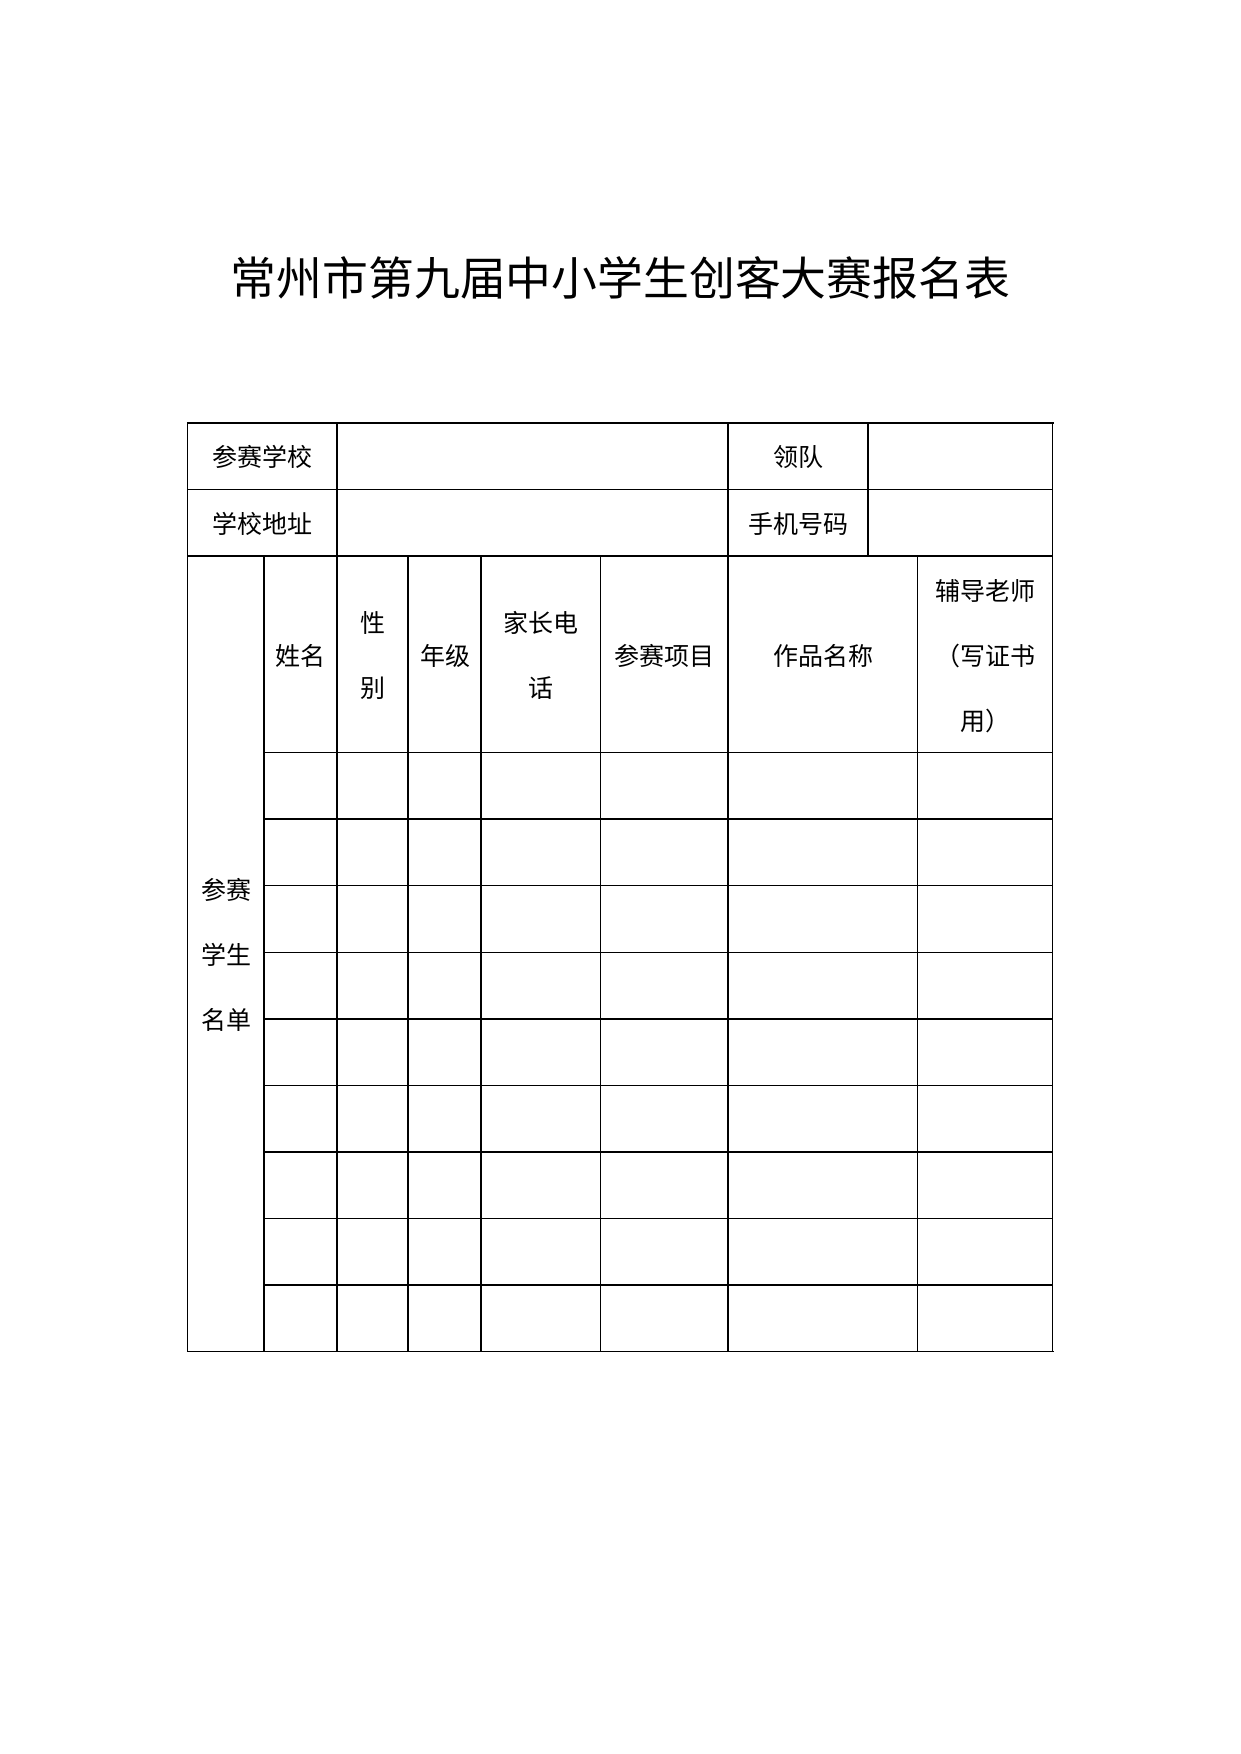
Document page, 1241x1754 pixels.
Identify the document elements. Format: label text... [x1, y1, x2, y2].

table_cell [918, 1020, 1052, 1084]
table_header [869, 424, 1052, 488]
table_cell [869, 490, 1052, 555]
table_cell [601, 1286, 727, 1351]
table_cell [918, 953, 1052, 1018]
table_cell 作品名称 [729, 557, 917, 752]
table_cell [918, 1219, 1052, 1284]
table_cell 姓名 [265, 557, 336, 752]
table_cell [482, 953, 600, 1018]
table_cell [265, 820, 336, 885]
table_cell [601, 820, 727, 885]
table_cell [409, 886, 480, 951]
table_cell [409, 1086, 480, 1151]
table_cell [729, 1286, 917, 1351]
table_cell [729, 1020, 917, 1084]
table_cell [409, 753, 480, 818]
table_cell [409, 820, 480, 885]
table_cell 年级 [409, 557, 480, 752]
table_cell [601, 953, 727, 1018]
table_cell [338, 1153, 407, 1218]
table_cell [265, 1086, 336, 1151]
table_cell [409, 1153, 480, 1218]
table_cell [482, 820, 600, 885]
text 常州市第九届中小学生创客大赛报名表 [187, 227, 1053, 324]
table_cell [338, 490, 727, 555]
table_cell [918, 753, 1052, 818]
table_cell [338, 820, 407, 885]
table_cell [338, 1286, 407, 1351]
table_cell [918, 1153, 1052, 1218]
table_cell [265, 753, 336, 818]
table_cell 手机号码 [729, 490, 867, 555]
table_cell [409, 1286, 480, 1351]
table_cell [265, 953, 336, 1018]
table_cell [338, 753, 407, 818]
table_cell [338, 1086, 407, 1151]
table_cell [409, 1020, 480, 1084]
table_cell 家长电话 [482, 557, 600, 752]
table_cell 参赛学生名单 [188, 557, 263, 1351]
table_cell [729, 953, 917, 1018]
table_cell [482, 1286, 600, 1351]
table_cell [265, 1286, 336, 1351]
table_cell [482, 753, 600, 818]
table_cell [601, 753, 727, 818]
table_cell [729, 1219, 917, 1284]
table_cell [338, 953, 407, 1018]
table_cell [265, 1219, 336, 1284]
table_cell [918, 1086, 1052, 1151]
table_cell [482, 1020, 600, 1084]
table_cell 学校地址 [188, 490, 336, 555]
table_cell [729, 753, 917, 818]
table_cell 性别 [338, 557, 407, 752]
table_cell [338, 1020, 407, 1084]
table_cell 参赛项目 [601, 557, 727, 752]
table_header [338, 424, 727, 488]
table_cell [338, 1219, 407, 1284]
table_cell [729, 1153, 917, 1218]
table_cell [482, 886, 600, 951]
table_cell [601, 1219, 727, 1284]
table_cell [918, 886, 1052, 951]
table_cell [409, 953, 480, 1018]
table_cell [918, 1286, 1052, 1351]
table_cell [338, 886, 407, 951]
table_cell [265, 1020, 336, 1084]
table_cell [409, 1219, 480, 1284]
table_header 参赛学校 [188, 424, 336, 488]
table_cell [601, 1086, 727, 1151]
table_cell [482, 1219, 600, 1284]
table_cell [601, 1020, 727, 1084]
table_cell [265, 1153, 336, 1218]
table_header 领队 [729, 424, 867, 488]
table_cell [729, 886, 917, 951]
table_cell [482, 1086, 600, 1151]
table_cell [918, 820, 1052, 885]
table_cell [601, 886, 727, 951]
table_cell [729, 820, 917, 885]
table_cell 辅导老师 （写证书用） [918, 557, 1052, 752]
table_cell [265, 886, 336, 951]
table_cell [601, 1153, 727, 1218]
table_cell [482, 1153, 600, 1218]
table_cell [729, 1086, 917, 1151]
